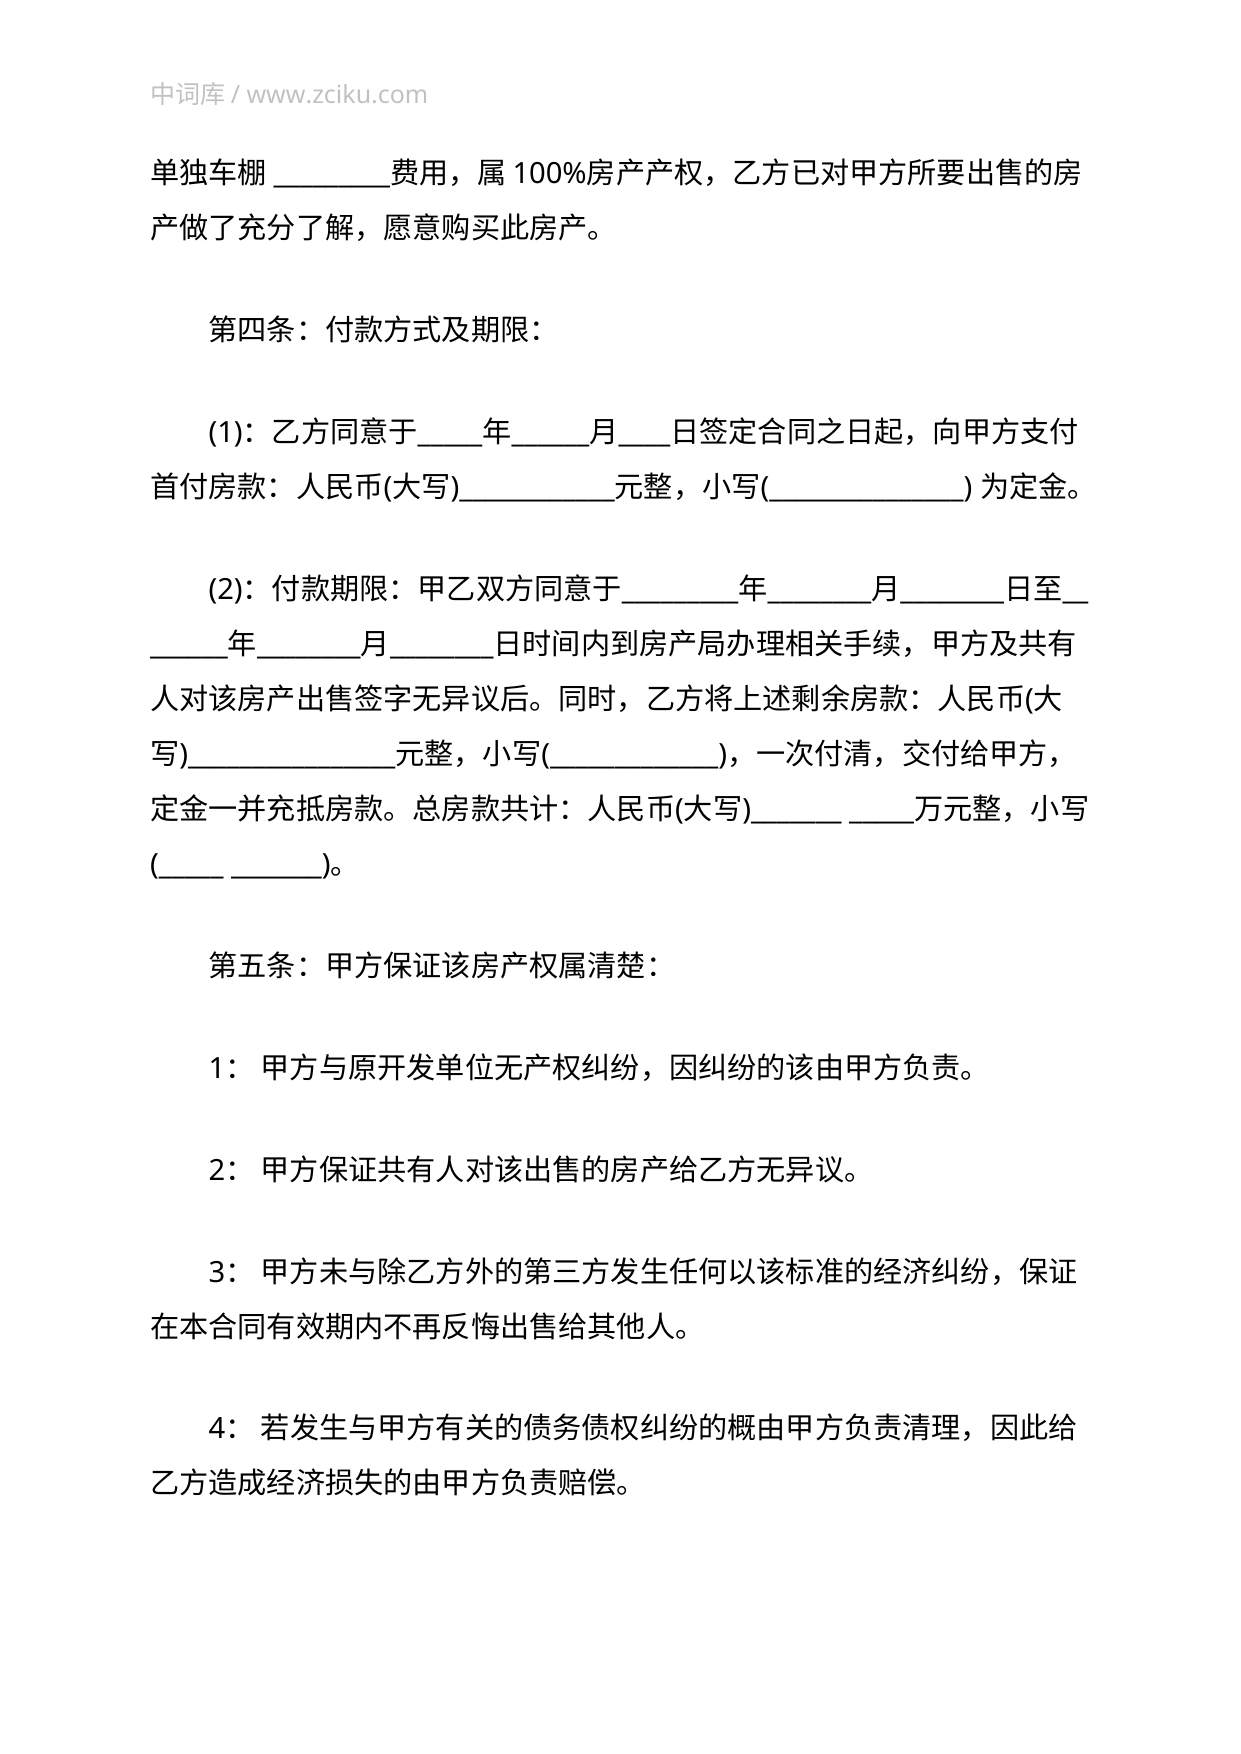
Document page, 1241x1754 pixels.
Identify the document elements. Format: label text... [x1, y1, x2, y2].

text (1)：乙方同意于_____年______月____日签定合同之日起，向甲方支付首付房款：人民币(大写)____________元整，小写(_______________) 为定金。 [150, 408, 1090, 506]
text 3： 甲方未与除乙方外的第三方发生任何以该标准的经济纠纷，保证在本合同有效期内不再反悔出售给其他人。 [150, 1248, 1090, 1346]
text (2)：付款期限：甲乙双方同意于_________年________月________日至________年________月________日时间内到房产局办理相关手续，甲方及共有人对该房产出售签字无异议后。同时，乙方将上述剩余房款：人民币(大写)________________元整，小写(_____________)，一次付清，交付给甲方，定金一并充抵房款。总房款共计：人民币(大写)_______ _____万元整，小写(_____ _______)。 [150, 566, 1090, 883]
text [150, 150, 1090, 247]
text 第五条：甲方保证该房产权属清楚： [150, 942, 1090, 985]
text 4： 若发生与甲方有关的债务债权纠纷的概由甲方负责清理，因此给乙方造成经济损失的由甲方负责赔偿。 [150, 1405, 1090, 1502]
text 2： 甲方保证共有人对该出售的房产给乙方无异议。 [150, 1146, 1090, 1189]
text 1： 甲方与原开发单位无产权纠纷，因纠纷的该由甲方负责。 [150, 1044, 1090, 1087]
text 第四条：付款方式及期限： [150, 307, 1090, 349]
